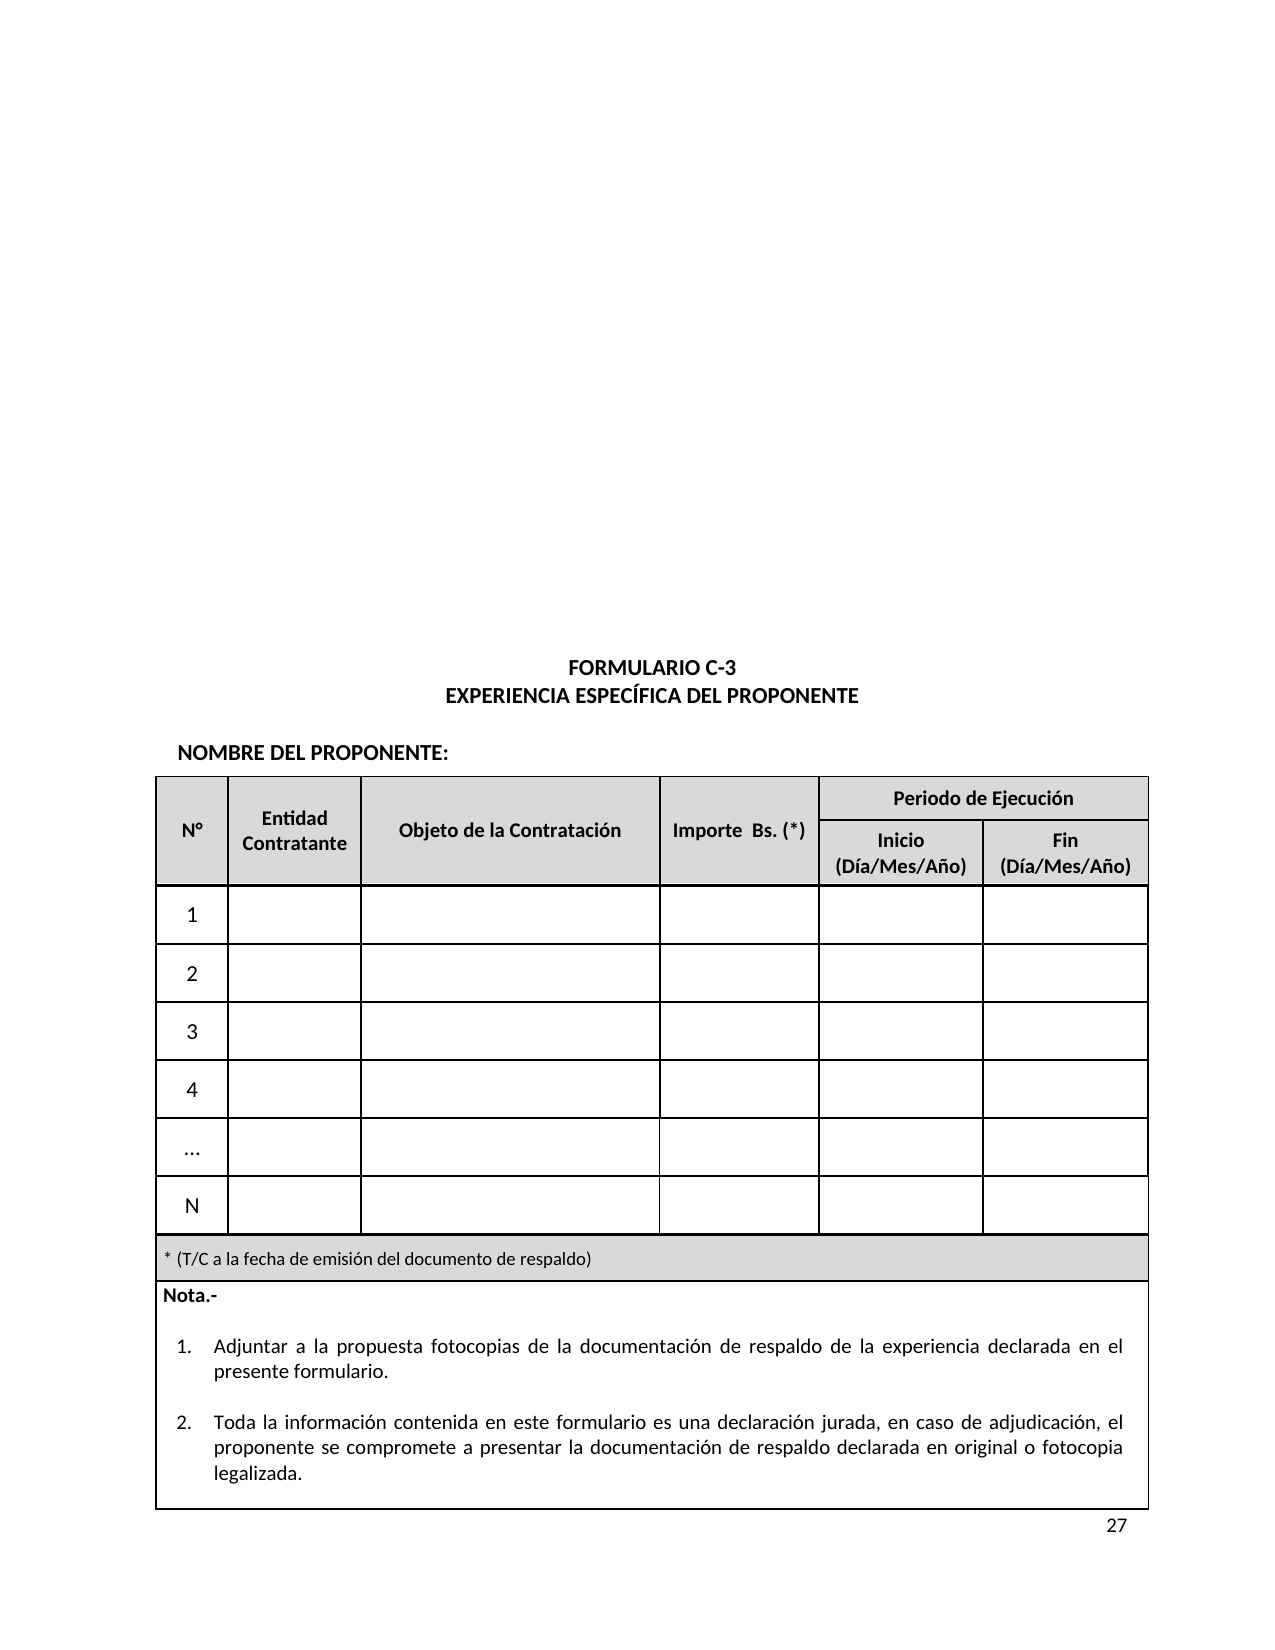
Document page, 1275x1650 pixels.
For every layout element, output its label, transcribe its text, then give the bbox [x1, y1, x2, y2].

table_cell [229, 887, 360, 943]
table_cell [660, 1119, 818, 1175]
table_cell [820, 1119, 982, 1175]
table_cell [661, 1003, 818, 1059]
table_cell Nota.- Adjuntar a la propuesta fotocopias de la documentación de respaldo de la experiencia declarada en el presente formulario. Toda la información contenida en este formulario es una declaración jurada, en caso de adjudicación, el proponente se compromete a presentar la documentación de respaldo declarada en original o fotocopia legalizada. [157, 1282, 1148, 1508]
table_cell … [157, 1119, 227, 1175]
table_cell * (T/C a la fecha de emisión del documento de respaldo) [157, 1236, 1148, 1280]
table_cell [229, 1061, 360, 1117]
table_cell [984, 1177, 1148, 1233]
table_cell Fin (Día/Mes/Año) [984, 821, 1148, 883]
table_cell [984, 1003, 1147, 1059]
table_header Importe Bs. (*) [661, 777, 818, 883]
table_cell [820, 1003, 982, 1059]
table_header Periodo de Ejecución [820, 777, 1148, 819]
table_cell 1 [157, 887, 227, 943]
table_cell [984, 1061, 1147, 1117]
table_cell N [157, 1177, 227, 1233]
table_cell [229, 945, 360, 1001]
table_cell [820, 887, 982, 943]
table_cell [229, 1119, 360, 1175]
table_cell [984, 1119, 1147, 1175]
text NOMBRE DEL PROPONENTE: [103, 738, 1127, 766]
table_cell [229, 1003, 360, 1059]
table_cell [661, 1061, 818, 1117]
table_header Objeto de la Contratación [362, 777, 659, 883]
table_cell [362, 1119, 659, 1175]
text FORMULARIO C-3 [177, 653, 1127, 682]
table_cell [984, 945, 1147, 1001]
table_header Entidad Contratante [229, 777, 360, 883]
table_header N° [157, 777, 227, 883]
table_cell 3 [157, 1003, 227, 1059]
text EXPERIENCIA ESPECÍFICA DEL PROPONENTE [177, 682, 1127, 709]
table_cell [984, 887, 1147, 943]
table_cell [820, 1177, 982, 1233]
table_cell [661, 945, 818, 1001]
table_cell [661, 887, 818, 943]
table_cell [362, 1177, 659, 1233]
table_cell 4 [157, 1061, 227, 1117]
table_cell 2 [157, 945, 227, 1001]
table_cell [362, 1061, 659, 1117]
table_cell [362, 887, 659, 943]
table_cell Inicio (Día/Mes/Año) [820, 821, 982, 883]
table_cell [362, 1003, 659, 1059]
table_cell [660, 1177, 818, 1233]
table_cell [820, 945, 982, 1001]
table_cell [820, 1061, 982, 1117]
table_cell [229, 1177, 360, 1233]
table_cell [362, 945, 659, 1001]
